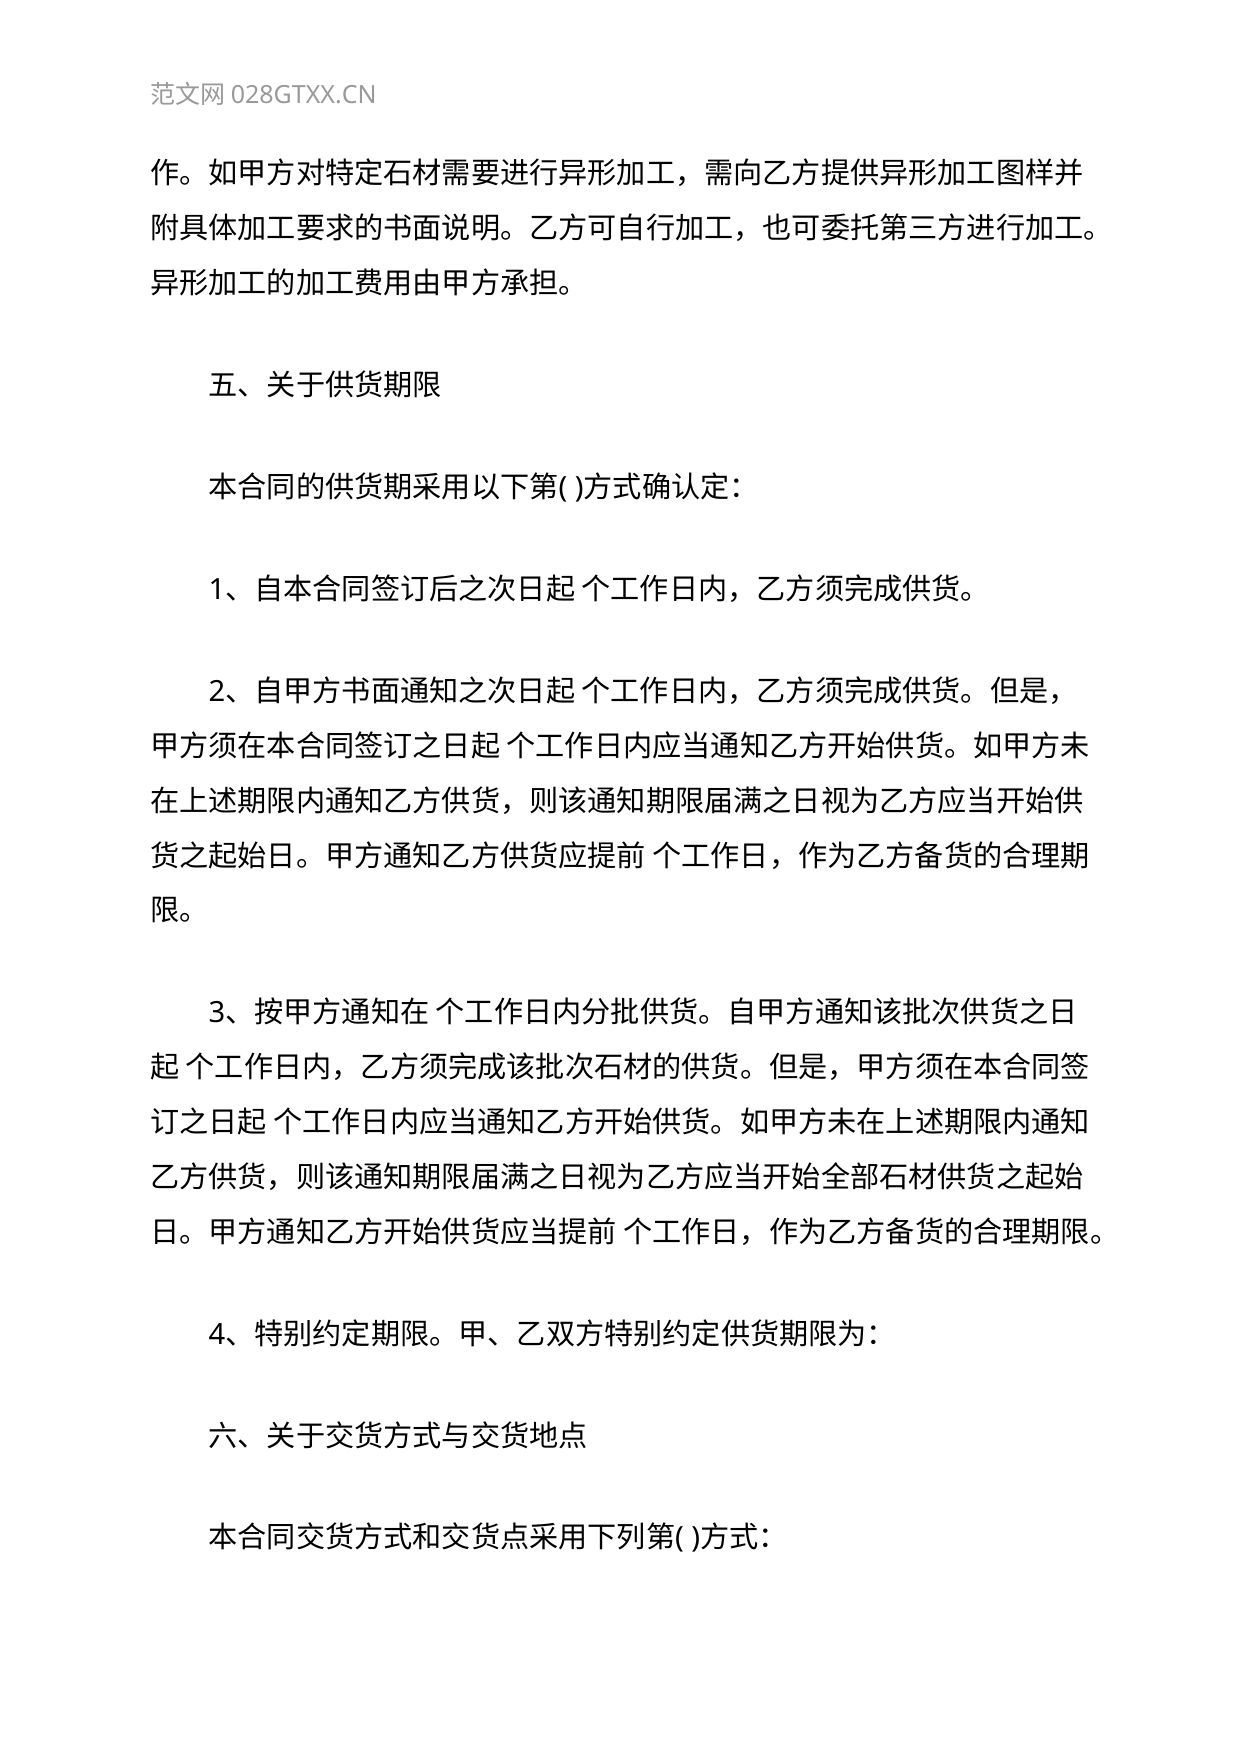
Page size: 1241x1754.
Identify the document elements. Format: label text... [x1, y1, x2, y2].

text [150, 150, 1090, 302]
text 六、关于交货方式与交货地点 [150, 1412, 1090, 1454]
text 4、特别约定期限。甲、乙双方特别约定供货期限为： [150, 1310, 1090, 1353]
text 1、自本合同签订后之次日起 个工作日内，乙方须完成供货。 [150, 565, 1090, 608]
text 2、自甲方书面通知之次日起 个工作日内，乙方须完成供货。但是，甲方须在本合同签订之日起 个工作日内应当通知乙方开始供货。如甲方未在上述期限内通知乙方供货，则该通知期限届满之日视为乙方应当开始供货之起始日。甲方通知乙方供货应提前 个工作日，作为乙方备货的合理期限。 [150, 667, 1090, 929]
text 本合同的供货期采用以下第( )方式确认定： [150, 463, 1090, 506]
text 本合同交货方式和交货点采用下列第( )方式： [150, 1514, 1090, 1556]
text 五、关于供货期限 [150, 362, 1090, 404]
text 3、按甲方通知在 个工作日内分批供货。自甲方通知该批次供货之日起 个工作日内，乙方须完成该批次石材的供货。但是，甲方须在本合同签订之日起 个工作日内应当通知乙方开始供货。如甲方未在上述期限内通知乙方供货，则该通知期限届满之日视为乙方应当开始全部石材供货之起始日。甲方通知乙方开始供货应当提前 个工作日，作为乙方备货的合理期限。 [150, 989, 1090, 1251]
